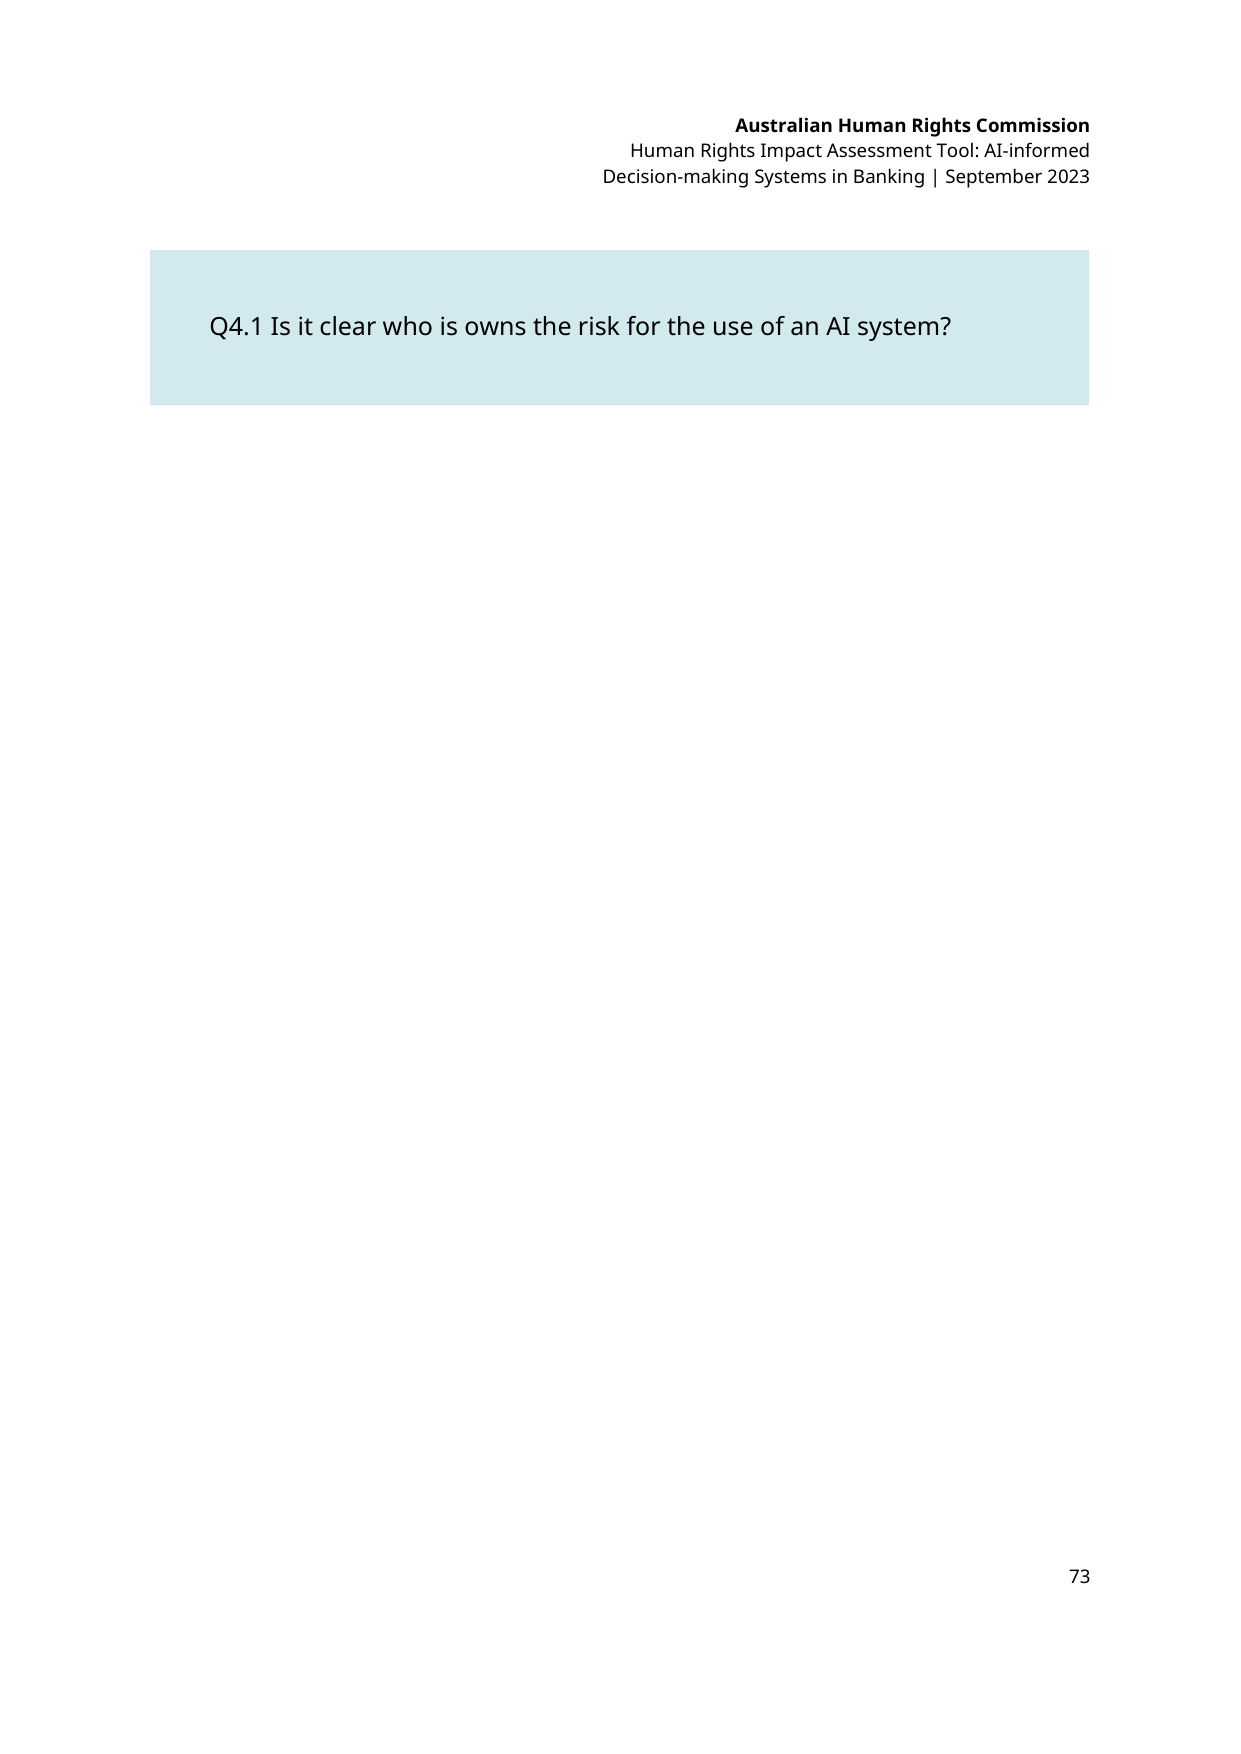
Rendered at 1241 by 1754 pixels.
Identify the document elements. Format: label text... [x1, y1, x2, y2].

table_header Q4.1 Is it clear who is owns the risk for the use of an AI system? [150, 250, 1089, 405]
